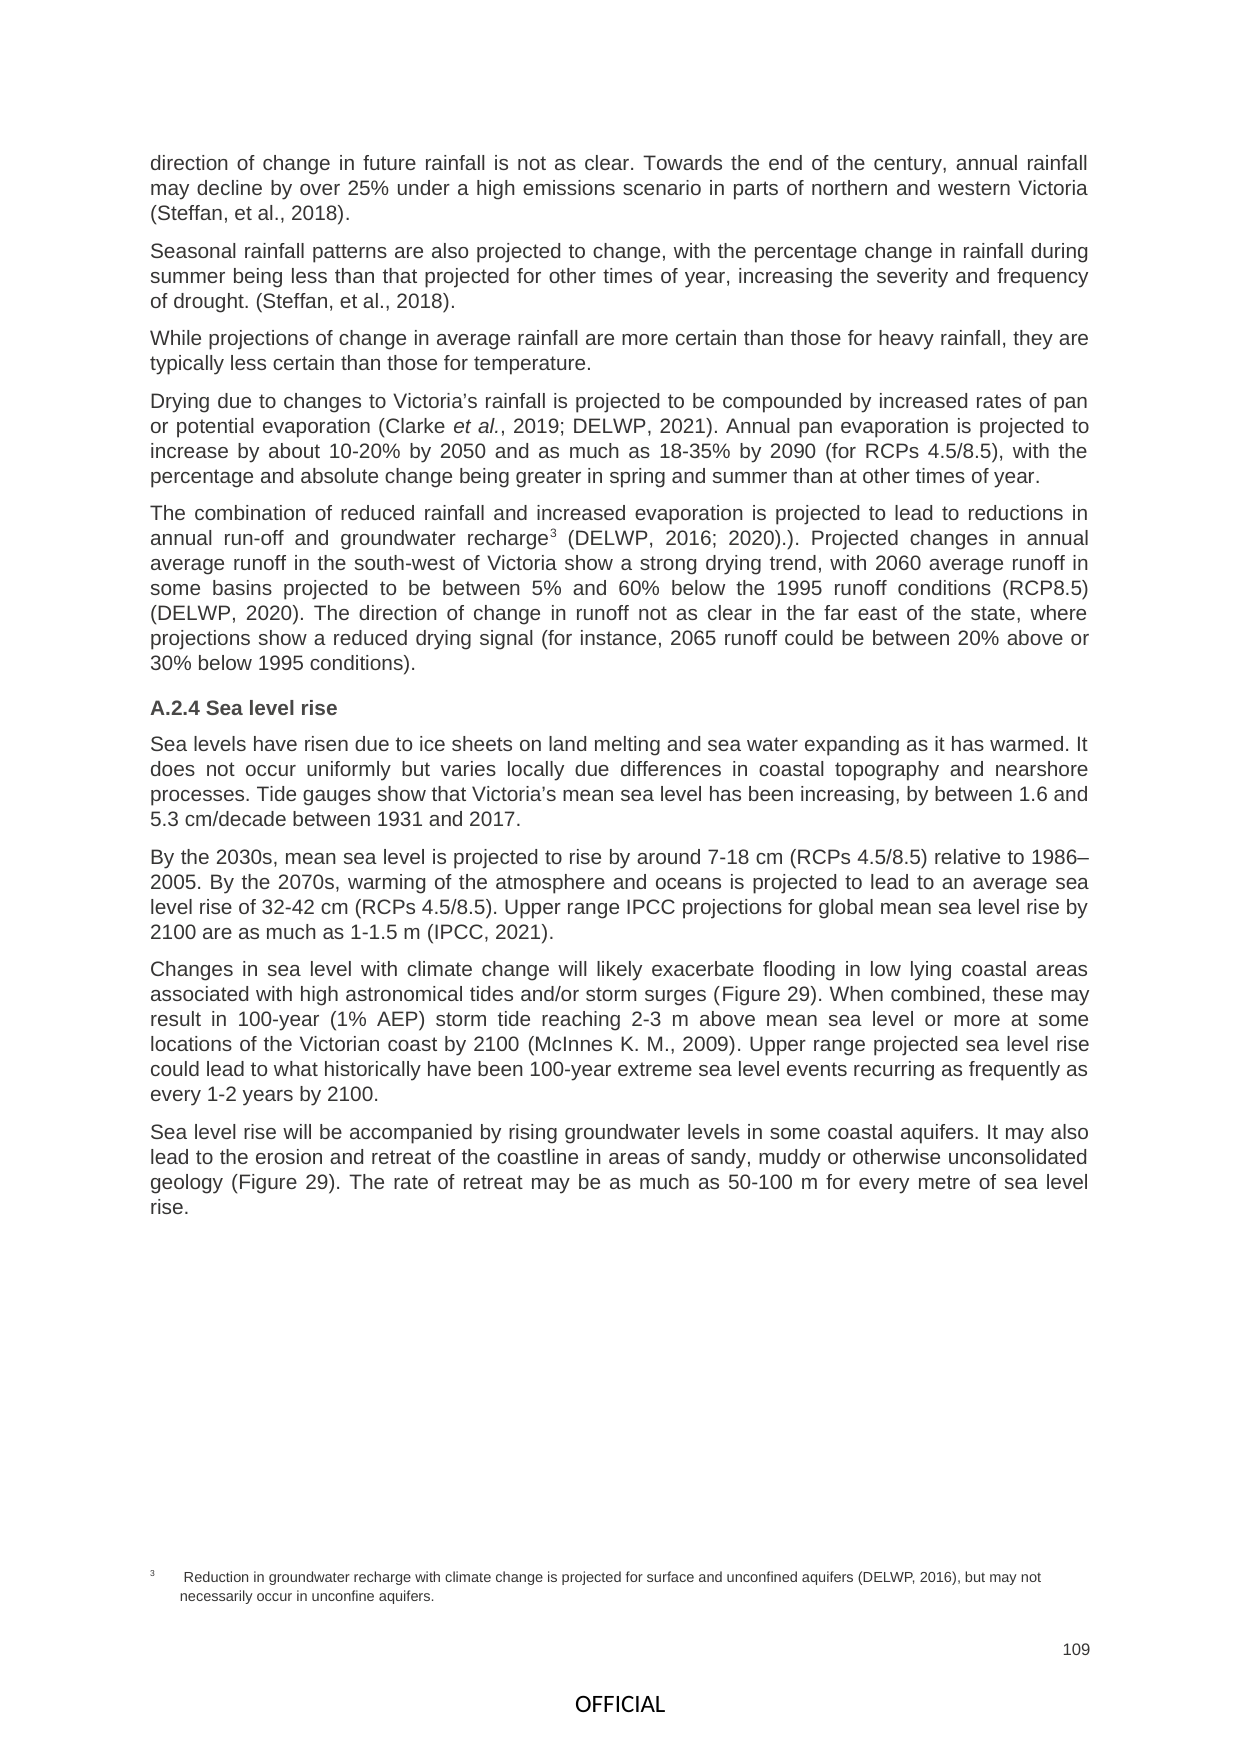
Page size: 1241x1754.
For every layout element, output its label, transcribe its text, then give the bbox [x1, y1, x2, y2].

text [150, 150, 1090, 225]
text Sea level rise will be accompanied by rising groundwater levels in some coastal aquifers. It may also lead to the erosion and retreat of the coastline in areas of sandy, muddy or otherwise unconsolidated geology (Figure 29). The rate of retreat may be as much as 50-100 m for every metre of sea level rise. [150, 1119, 1090, 1219]
text The combination of reduced rainfall and increased evaporation is projected to lead to reductions in annual run-off and groundwater recharge (DELWP, 2016; 2020).). Projected changes in annual average runoff in the south-west of Victoria show a strong drying trend, with 2060 average runoff in some basins projected to be between 5% and 60% below the 1995 runoff conditions (RCP8.5) (DELWP, 2020). The direction of change in runoff not as clear in the far east of the state, where projections show a reduced drying signal (for instance, 2065 runoff could be between 20% above or 30% below 1995 conditions). [150, 500, 1090, 675]
subtitle Sea level rise [150, 696, 1090, 721]
text Changes in sea level with climate change will likely exacerbate flooding in low lying coastal areas associated with high astronomical tides and/or storm surges (Figure 29). When combined, these may result in 100-year (1% AEP) storm tide reaching 2-3 m above mean sea level or more at some locations of the Victorian coast by 2100 . Upper range projected sea level rise could lead to what historically have been 100-year extreme sea level events recurring as frequently as every 1-2 years by 2100. [150, 956, 1090, 1106]
text Drying due to changes to Victoria’s rainfall is projected to be compounded by increased rates of pan or potential evaporation (Clarke et al., 2019; DELWP, 2021). Annual pan evaporation is projected to increase by about 10-20% by 2050 and as much as 18-35% by 2090 (for RCPs 4.5/8.5), with the percentage and absolute change being greater in spring and summer than at other times of year. [150, 387, 1090, 487]
text Seasonal rainfall patterns are also projected to change, with the percentage change in rainfall during summer being less than that projected for other times of year, increasing the severity and frequency of drought.. [150, 237, 1090, 312]
text Sea levels have risen due to ice sheets on land melting and sea water expanding as it has warmed. It does not occur uniformly but varies locally due differences in coastal topography and nearshore processes. Tide gauges show that Victoria’s mean sea level has been increasing, by between 1.6 and 5.3 cm/decade between 1931 and 2017. [150, 731, 1090, 831]
text While projections of change in average rainfall are more certain than those for heavy rainfall, they are typically less certain than those for temperature. [150, 325, 1090, 375]
text By the 2030s, mean sea level is projected to rise by around 7-18 cm (RCPs 4.5/8.5) relative to 1986–2005. By the 2070s, warming of the atmosphere and oceans is projected to lead to an average sea level rise of 32-42 cm (RCPs 4.5/8.5). Upper range IPCC projections for global mean sea level rise by 2100 are as much as 1-1.5 m . [150, 844, 1090, 944]
